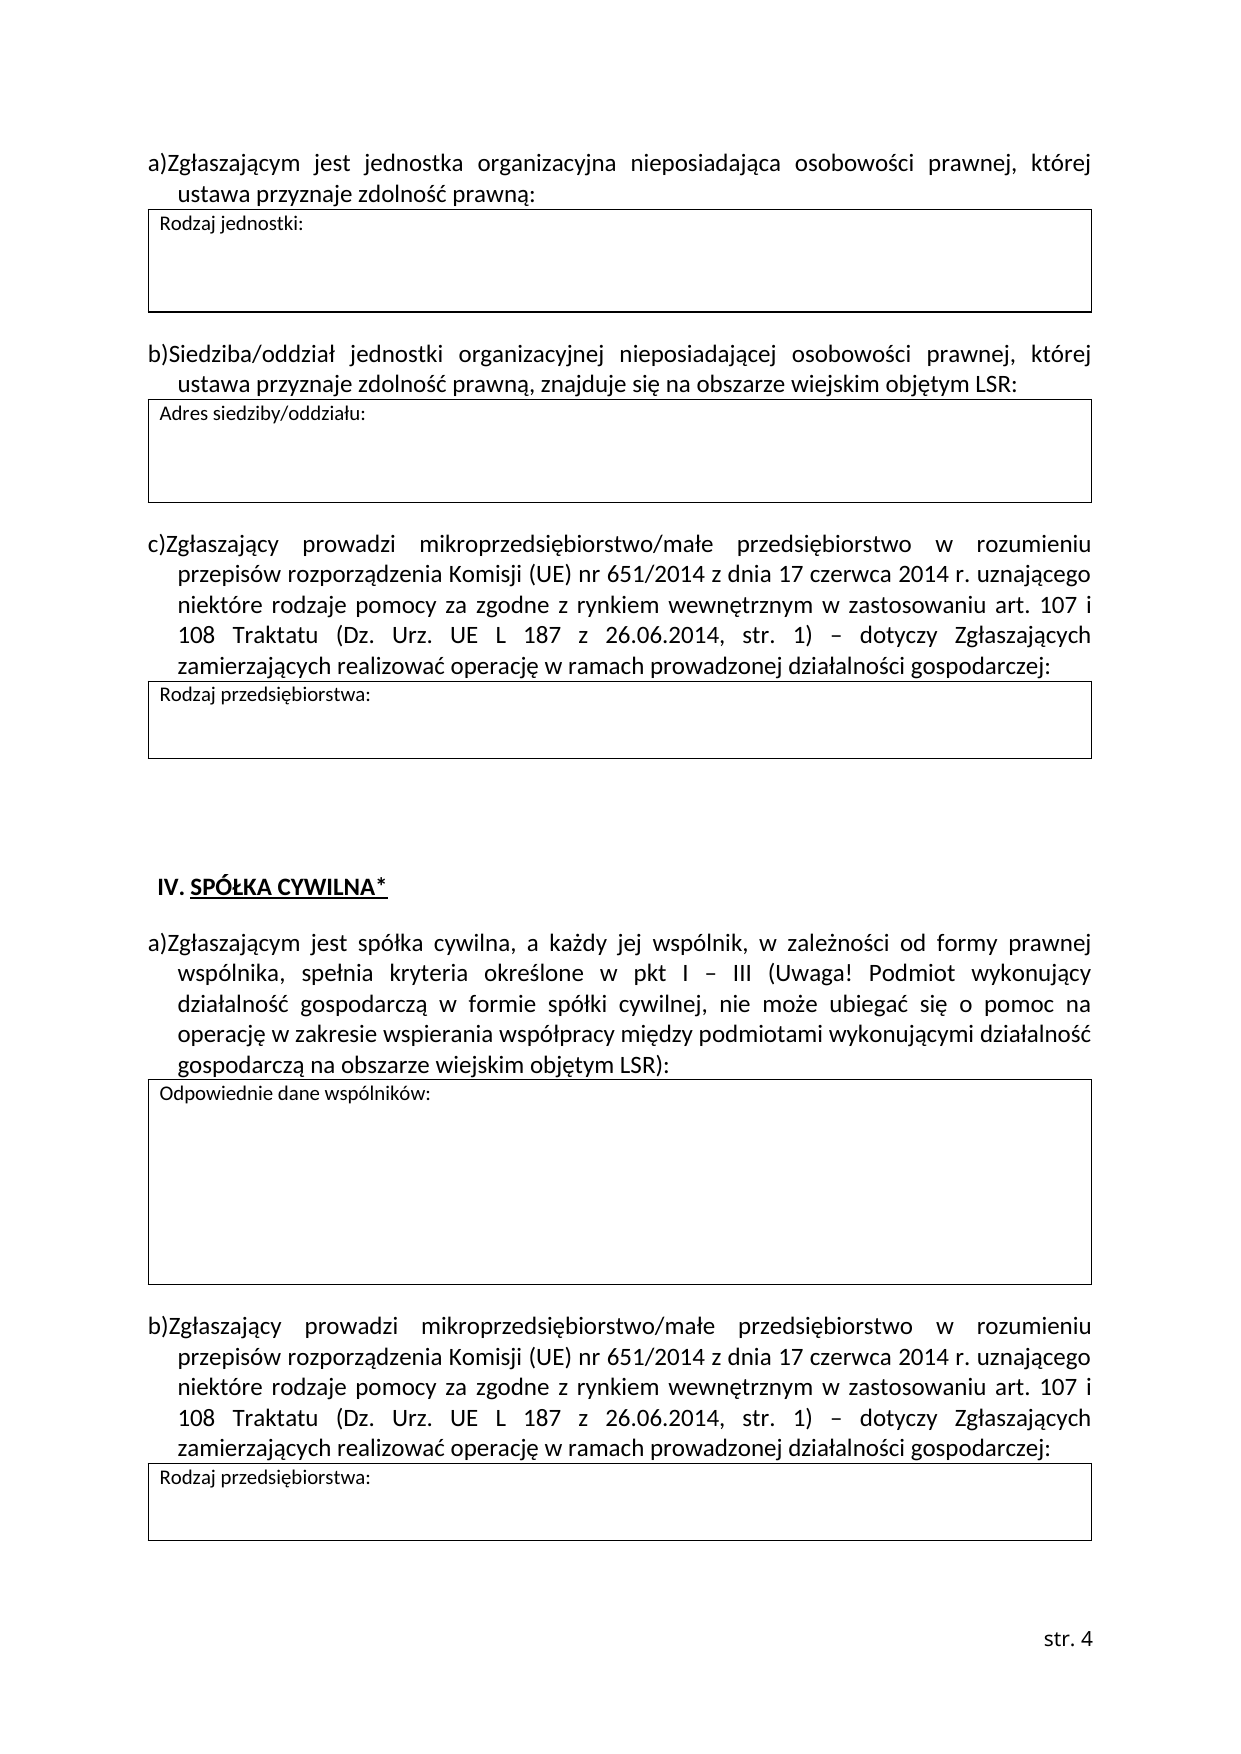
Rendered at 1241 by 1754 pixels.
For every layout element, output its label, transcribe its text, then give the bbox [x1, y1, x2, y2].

table_header Odpowiednie dane wspólników: [149, 1080, 1091, 1284]
table_header Rodzaj przedsiębiorstwa: [149, 682, 1091, 758]
table_header Rodzaj jednostki: [149, 210, 1091, 311]
table_header Adres siedziby/oddziału: [149, 400, 1091, 502]
list Zgłaszającym jest jednostka organizacyjna nieposiadająca osobowości prawnej, której ustawa przyznaje zdolność prawną: [148, 148, 1093, 209]
list Zgłaszającym jest spółka cywilna, a każdy jej wspólnik, w zależności od formy prawnej wspólnika, spełnia kryteria określone w pkt I – III (Uwaga! Podmiot wykonujący działalność gospodarczą w formie spółki cywilnej, nie może ubiegać się o pomoc na operację w zakresie wspierania współpracy między podmiotami wykonującymi działalność gospodarczą na obszarze wiejskim objętym LSR): [148, 927, 1093, 1079]
list SPÓŁKA CYWILNA* [185, 871, 1093, 901]
list Siedziba/oddział jednostki organizacyjnej nieposiadającej osobowości prawnej, której ustawa przyznaje zdolność prawną, znajduje się na obszarze wiejskim objętym LSR: [148, 338, 1093, 399]
table_header Rodzaj przedsiębiorstwa: [149, 1464, 1091, 1540]
list Zgłaszający prowadzi mikroprzedsiębiorstwo/małe przedsiębiorstwo w rozumieniu przepisów rozporządzenia Komisji (UE) nr 651/2014 z dnia 17 czerwca 2014 r. uznającego niektóre rodzaje pomocy za zgodne z rynkiem wewnętrznym w zastosowaniu art. 107 i 108 Traktatu (Dz. Urz. UE L 187 z 26.06.2014, str. 1) – dotyczy Zgłaszających zamierzających realizować operację w ramach prowadzonej działalności gospodarczej: [148, 1310, 1093, 1463]
list Zgłaszający prowadzi mikroprzedsiębiorstwo/małe przedsiębiorstwo w rozumieniu przepisów rozporządzenia Komisji (UE) nr 651/2014 z dnia 17 czerwca 2014 r. uznającego niektóre rodzaje pomocy za zgodne z rynkiem wewnętrznym w zastosowaniu art. 107 i 108 Traktatu (Dz. Urz. UE L 187 z 26.06.2014, str. 1) – dotyczy Zgłaszających zamierzających realizować operację w ramach prowadzonej działalności gospodarczej: [148, 528, 1093, 681]
